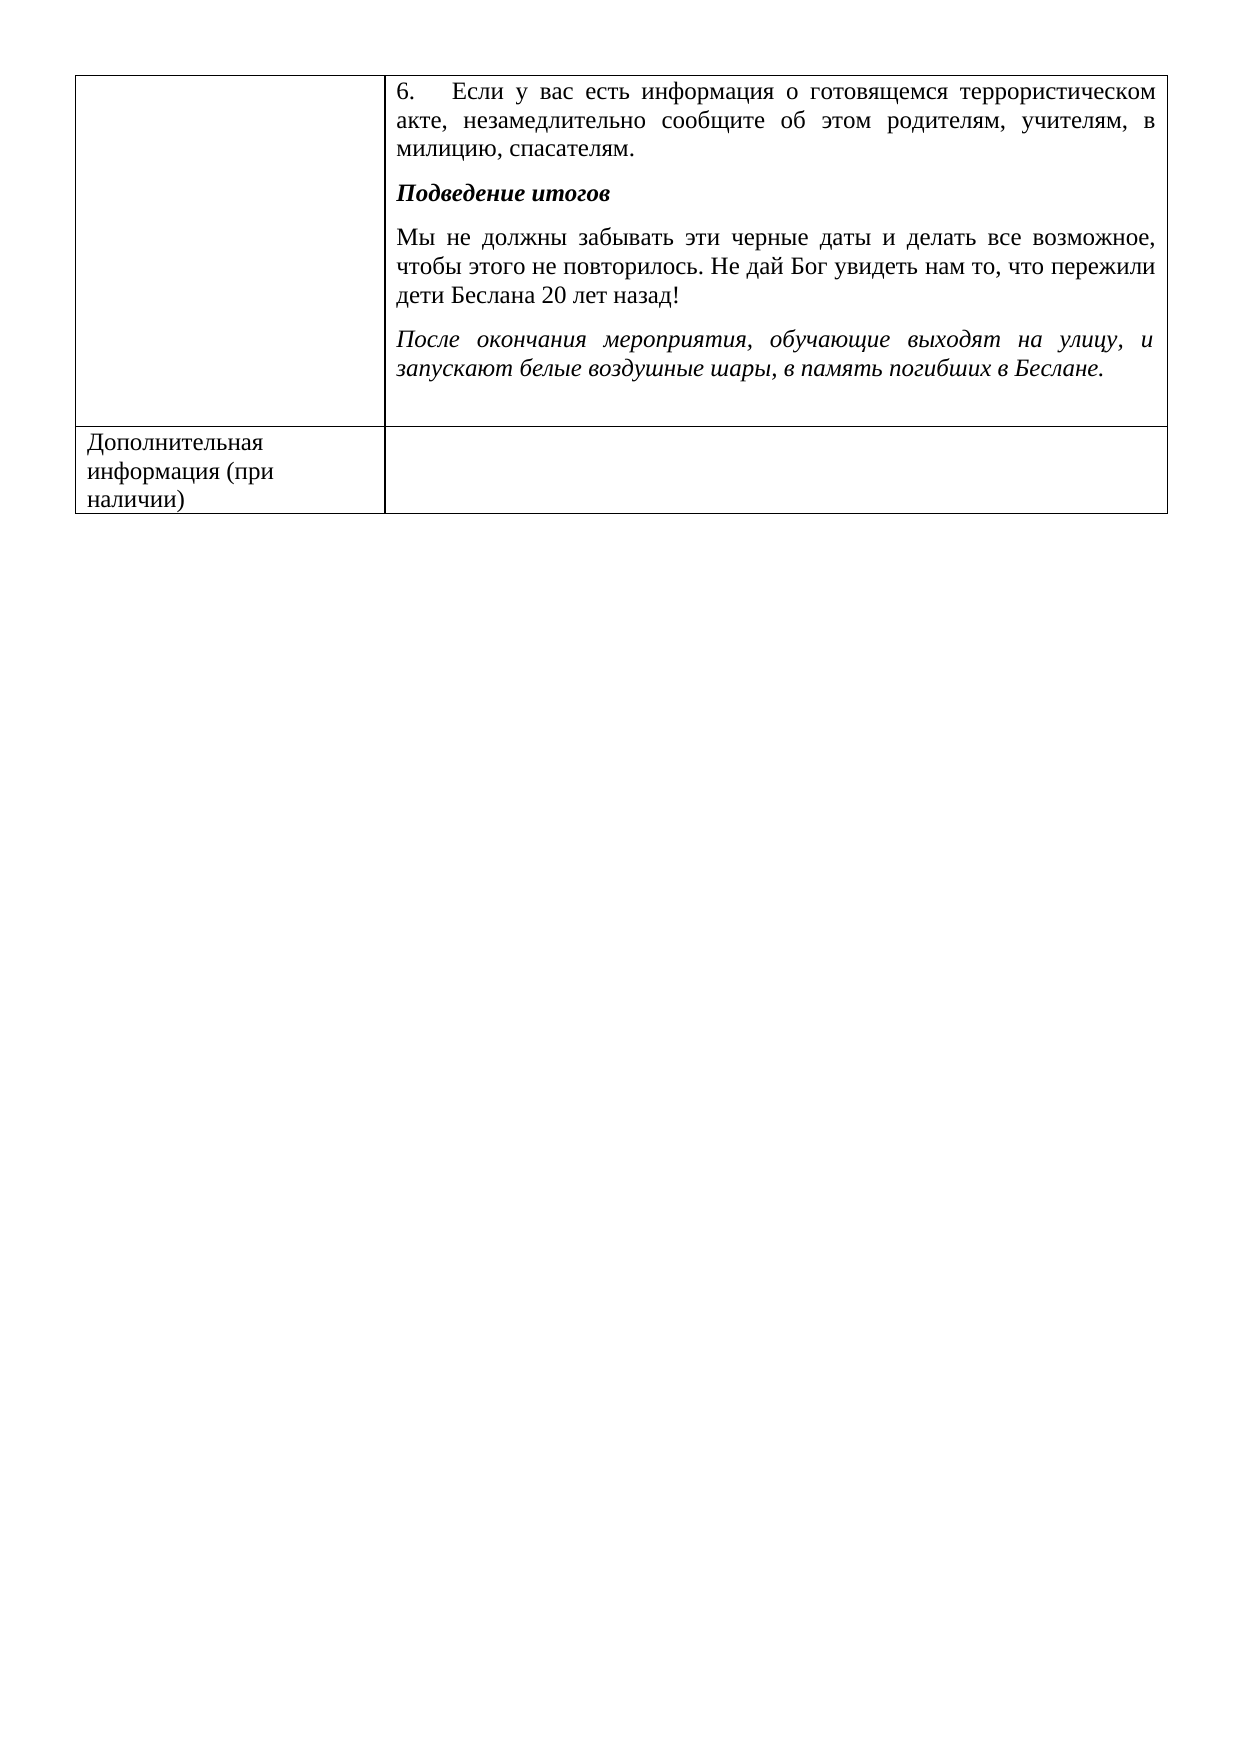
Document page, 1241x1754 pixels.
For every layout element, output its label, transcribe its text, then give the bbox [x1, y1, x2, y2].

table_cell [76, 76, 384, 426]
table_cell [386, 427, 1167, 513]
table_cell Дополнительная информация (при наличии) [76, 427, 384, 513]
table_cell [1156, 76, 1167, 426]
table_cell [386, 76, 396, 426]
